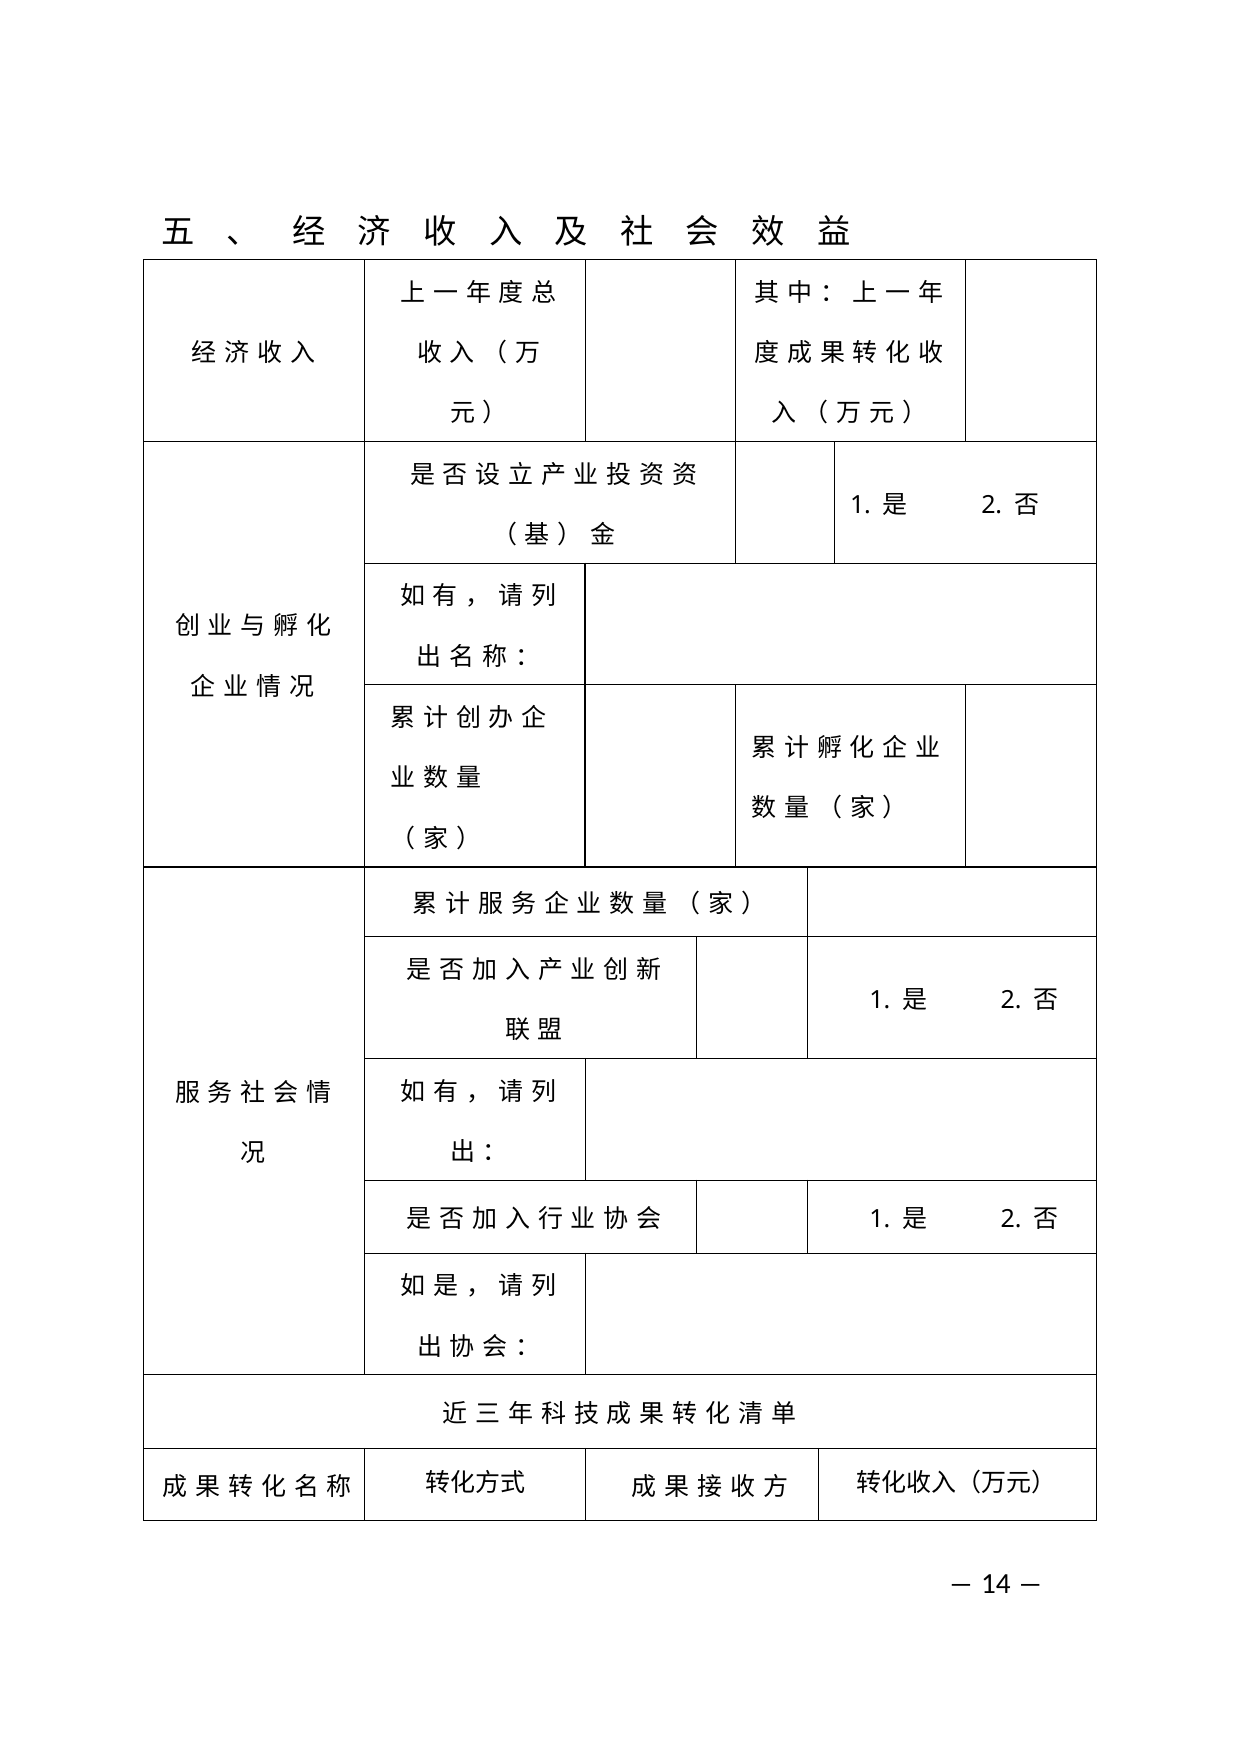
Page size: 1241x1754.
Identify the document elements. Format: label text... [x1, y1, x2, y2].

table_cell 累计服务企业数量（家） [365, 868, 807, 936]
table_cell 是否设立产业投资资（基）金 [365, 442, 735, 563]
table_cell 是否加入产业创新联盟 [365, 937, 696, 1058]
table_cell 1.是 2.否 [835, 442, 1096, 563]
table_cell [808, 868, 1096, 936]
table_cell 累计孵化企业数量（家） [736, 685, 965, 866]
table_cell 转化收入（万元） [819, 1449, 1096, 1520]
table_cell 如是，请列出协会： [365, 1254, 585, 1374]
table_cell 服务社会情况 [144, 868, 364, 1374]
table_header 上一年度总收入（万元） [365, 260, 585, 441]
table_cell [586, 1254, 1096, 1374]
table_header 经济收入 [144, 260, 364, 441]
table_cell 1.是 2.否 [808, 937, 1096, 1058]
table_cell [586, 685, 735, 866]
table_cell 1.是 2.否 [808, 1181, 1096, 1253]
table_cell 创业与孵化企业情况 [144, 442, 364, 866]
table_cell 是否加入行业协会 [365, 1181, 696, 1253]
table_cell [586, 564, 1096, 684]
table_cell 如有，请列出： [365, 1059, 585, 1179]
table_header 其中：上一年度成果转化收入（万元） [736, 260, 965, 441]
table_cell [697, 1181, 807, 1253]
text 1. 项目类型主要是基础研究、应用研究、试验发展、成果转化等。五、经济收入及社会效益 [161, 199, 1079, 259]
table_cell 累计创办企业数量（家） [365, 685, 584, 866]
table_cell 转化方式 [365, 1449, 585, 1520]
table_cell 如有，请列出名称： [365, 564, 584, 684]
table_cell 近三年科技成果转化清单 [144, 1375, 1096, 1448]
table_header [586, 260, 735, 441]
table_cell [966, 685, 1096, 866]
table_cell 成果转化名称 [144, 1449, 364, 1520]
table_cell 成果接收方 [586, 1449, 818, 1520]
table_cell [586, 1059, 1096, 1179]
table_cell [736, 442, 834, 563]
table_cell [697, 937, 807, 1058]
table_header [966, 260, 1096, 441]
